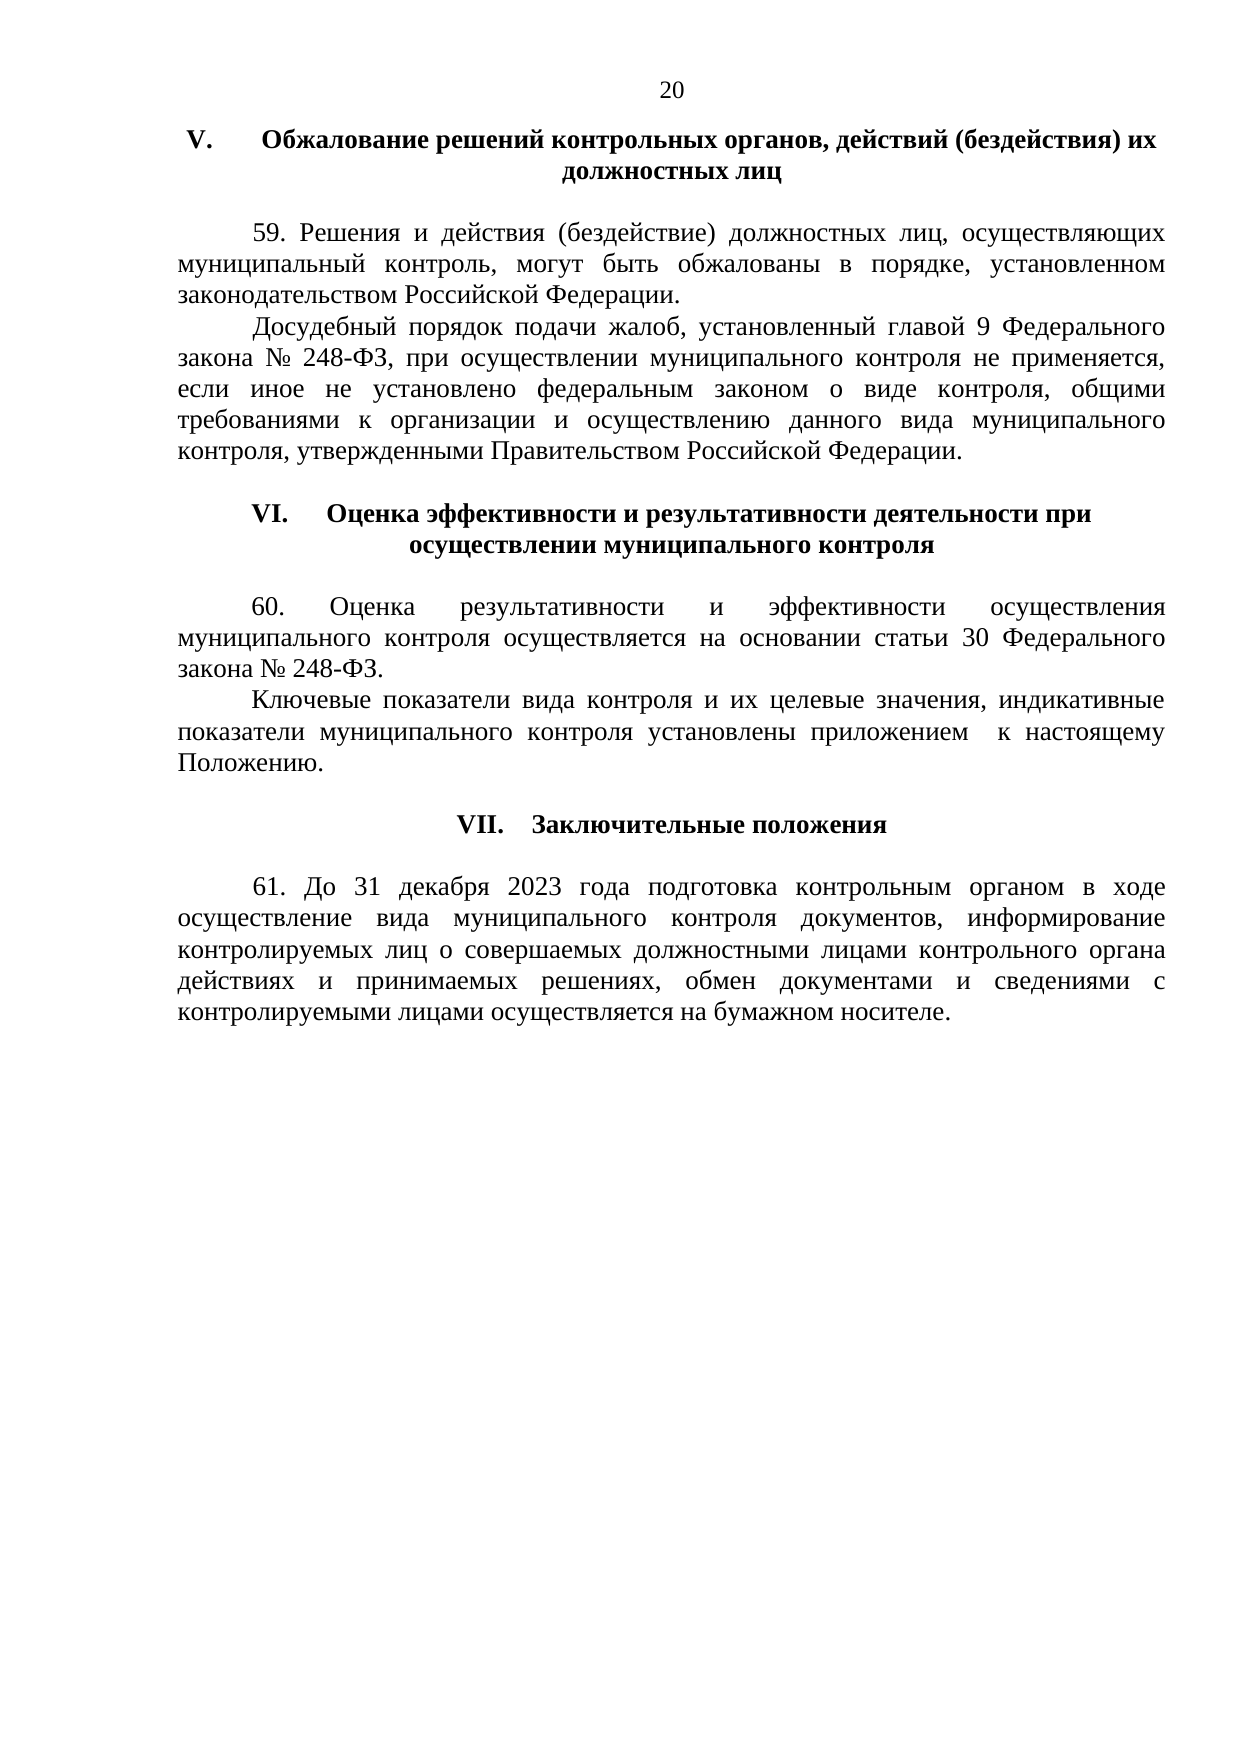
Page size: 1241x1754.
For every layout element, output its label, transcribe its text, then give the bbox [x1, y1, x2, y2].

text 60. Оценка результативности и эффективности осуществления муниципального контроля осуществляется на основании статьи 30 Федерального закона № 248-ФЗ. [177, 590, 1167, 683]
text V. Обжалование решений контрольных органов, действий (бездействия) их должностных лиц [177, 123, 1167, 185]
text Досудебный порядок подачи жалоб, установленный главой 9 Федерального закона № 248-ФЗ, при осуществлении муниципального контроля не применяется, если иное не установлено федеральным законом о виде контроля, общими требованиями к организации и осуществлению данного вида муниципального контроля, утвержденными Правительством Российской Федерации. [177, 310, 1167, 466]
text VII. Заключительные положения [177, 808, 1167, 839]
text Ключевые показатели вида контроля и их целевые значения, индикативные показатели муниципального контроля установлены приложением к настоящему Положению. [177, 683, 1167, 777]
text 59. Решения и действия (бездействие) должностных лиц, осуществляющих муниципальный контроль, могут быть обжалованы в порядке, установленном законодательством Российской Федерации. [177, 216, 1167, 310]
text 61. До 31 декабря 2023 года подготовка контрольным органом в ходе осуществление вида муниципального контроля документов, информирование контролируемых лиц о совершаемых должностными лицами контрольного органа действиях и принимаемых решениях, обмен документами и сведениями с контролируемыми лицами осуществляется на бумажном носителе. [177, 870, 1167, 1026]
text VI. Оценка эффективности и результативности деятельности при осуществлении муниципального контроля [177, 497, 1167, 559]
